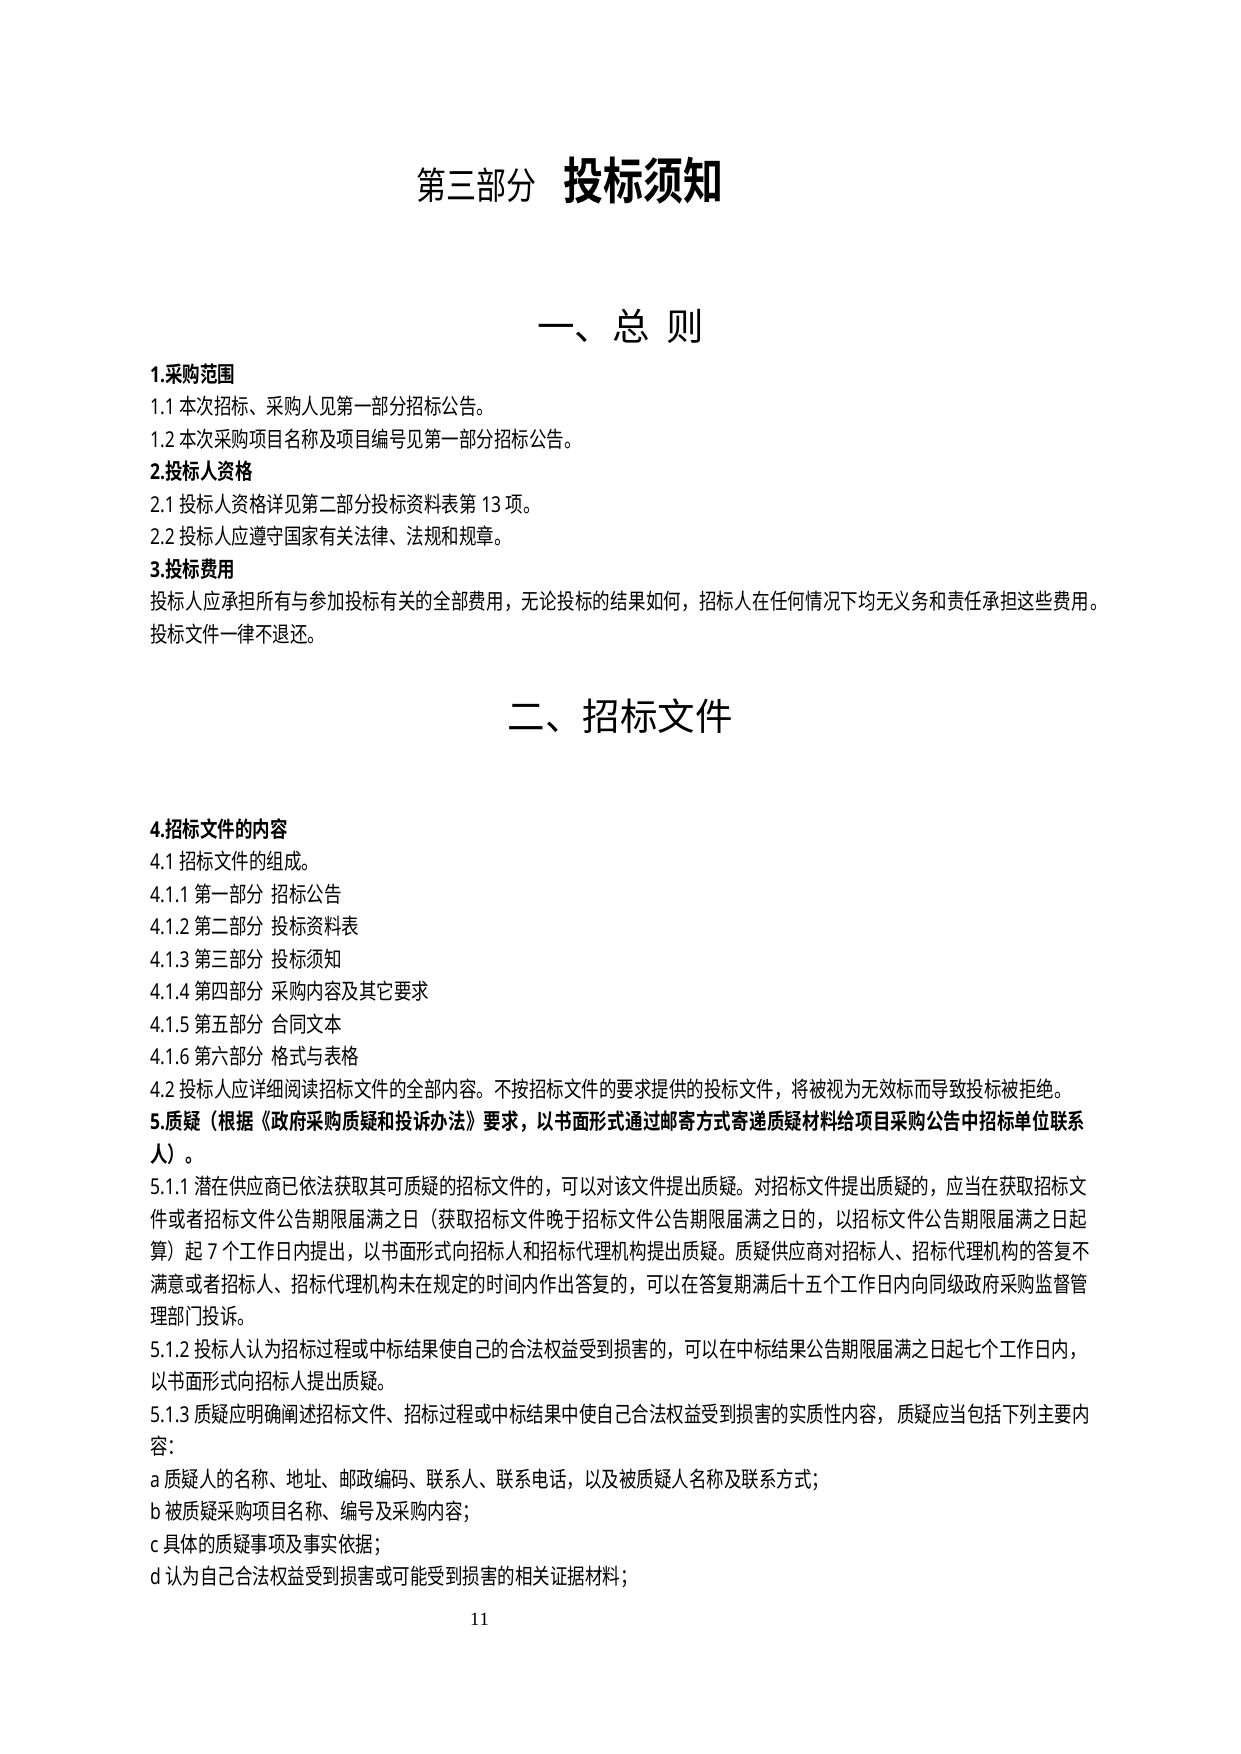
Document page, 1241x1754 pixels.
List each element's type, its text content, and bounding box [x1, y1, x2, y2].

text d认为自己合法权益受到损害或可能受到损害的相关证据材料； [150, 1559, 1090, 1591]
text 投标人应承担所有与参加投标有关的全部费用，无论投标的结果如何，招标人在任何情况下均无义务和责任承担这些费用。投标文件一律不退还。 [150, 584, 1090, 649]
text 4.2投标人应详细阅读招标文件的全部内容。不按招标文件的要求提供的投标文件，将被视为无效标而导致投标被拒绝。 [150, 1071, 1090, 1104]
text 4.1招标文件的组成。 [150, 844, 1090, 876]
text 2.投标人资格 [150, 454, 1090, 486]
text 5.质疑（根据《政府采购质疑和投诉办法》要求，以书面形式通过邮寄方式寄递质疑材料给项目采购公告中招标单位联系人）。 [150, 1104, 1090, 1169]
text c具体的质疑事项及事实依据； [150, 1526, 1090, 1559]
text 5.1.1潜在供应商已依法获取其可质疑的招标文件的，可以对该文件提出质疑。对招标文件提出质疑的，应当在获取招标文件或者招标文件公告期限届满之日（获取招标文件晚于招标文件公告期限届满之日的，以招标文件公告期限届满之日起算）起7个工作日内提出，以书面形式向招标人和招标代理机构提出质疑。质疑供应商对招标人、招标代理机构的答复不满意或者招标人、招标代理机构未在规定的时间内作出答复的，可以在答复期满后十五个工作日内向同级政府采购监督管理部门投诉。 [150, 1169, 1090, 1331]
text 二、招标文件 [150, 681, 1090, 746]
text 4.1.3第三部分 投标须知 [150, 941, 1090, 974]
text 5.1.2投标人认为招标过程或中标结果使自己的合法权益受到损害的，可以在中标结果公告期限届满之日起七个工作日内，以书面形式向招标人提出质疑。 [150, 1331, 1090, 1396]
text 1.1本次招标、采购人见第一部分招标公告。 [150, 389, 1090, 421]
text 3.投标费用 [150, 551, 1090, 584]
text 4.1.4第四部分 采购内容及其它要求 [150, 974, 1090, 1006]
text 4.1.5第五部分 合同文本 [150, 1006, 1090, 1039]
text 一、总 则 [150, 291, 1090, 356]
text 1.采购范围 [150, 356, 1090, 389]
text 4.1.2第二部分 投标资料表 [150, 909, 1090, 941]
text 1.2本次采购项目名称及项目编号见第一部分招标公告。 [150, 421, 1090, 454]
text b被质疑采购项目名称、编号及采购内容； [150, 1494, 1090, 1526]
text 5.1.3质疑应明确阐述招标文件、招标过程或中标结果中使自己合法权益受到损害的实质性内容，质疑应当包括下列主要内容： [150, 1396, 1090, 1461]
text 4.1.6第六部分 格式与表格 [150, 1039, 1090, 1071]
text 2.2投标人应遵守国家有关法律、法规和规章。 [150, 519, 1090, 551]
text 2.1投标人资格详见第二部分投标资料表第13项。 [150, 486, 1090, 519]
text 第三部分 投标须知 [150, 129, 1090, 226]
text a质疑人的名称、地址、邮政编码、联系人、联系电话，以及被质疑人名称及联系方式； [150, 1461, 1090, 1494]
text 4.招标文件的内容 [150, 811, 1090, 844]
text 4.1.1第一部分 招标公告 [150, 876, 1090, 909]
